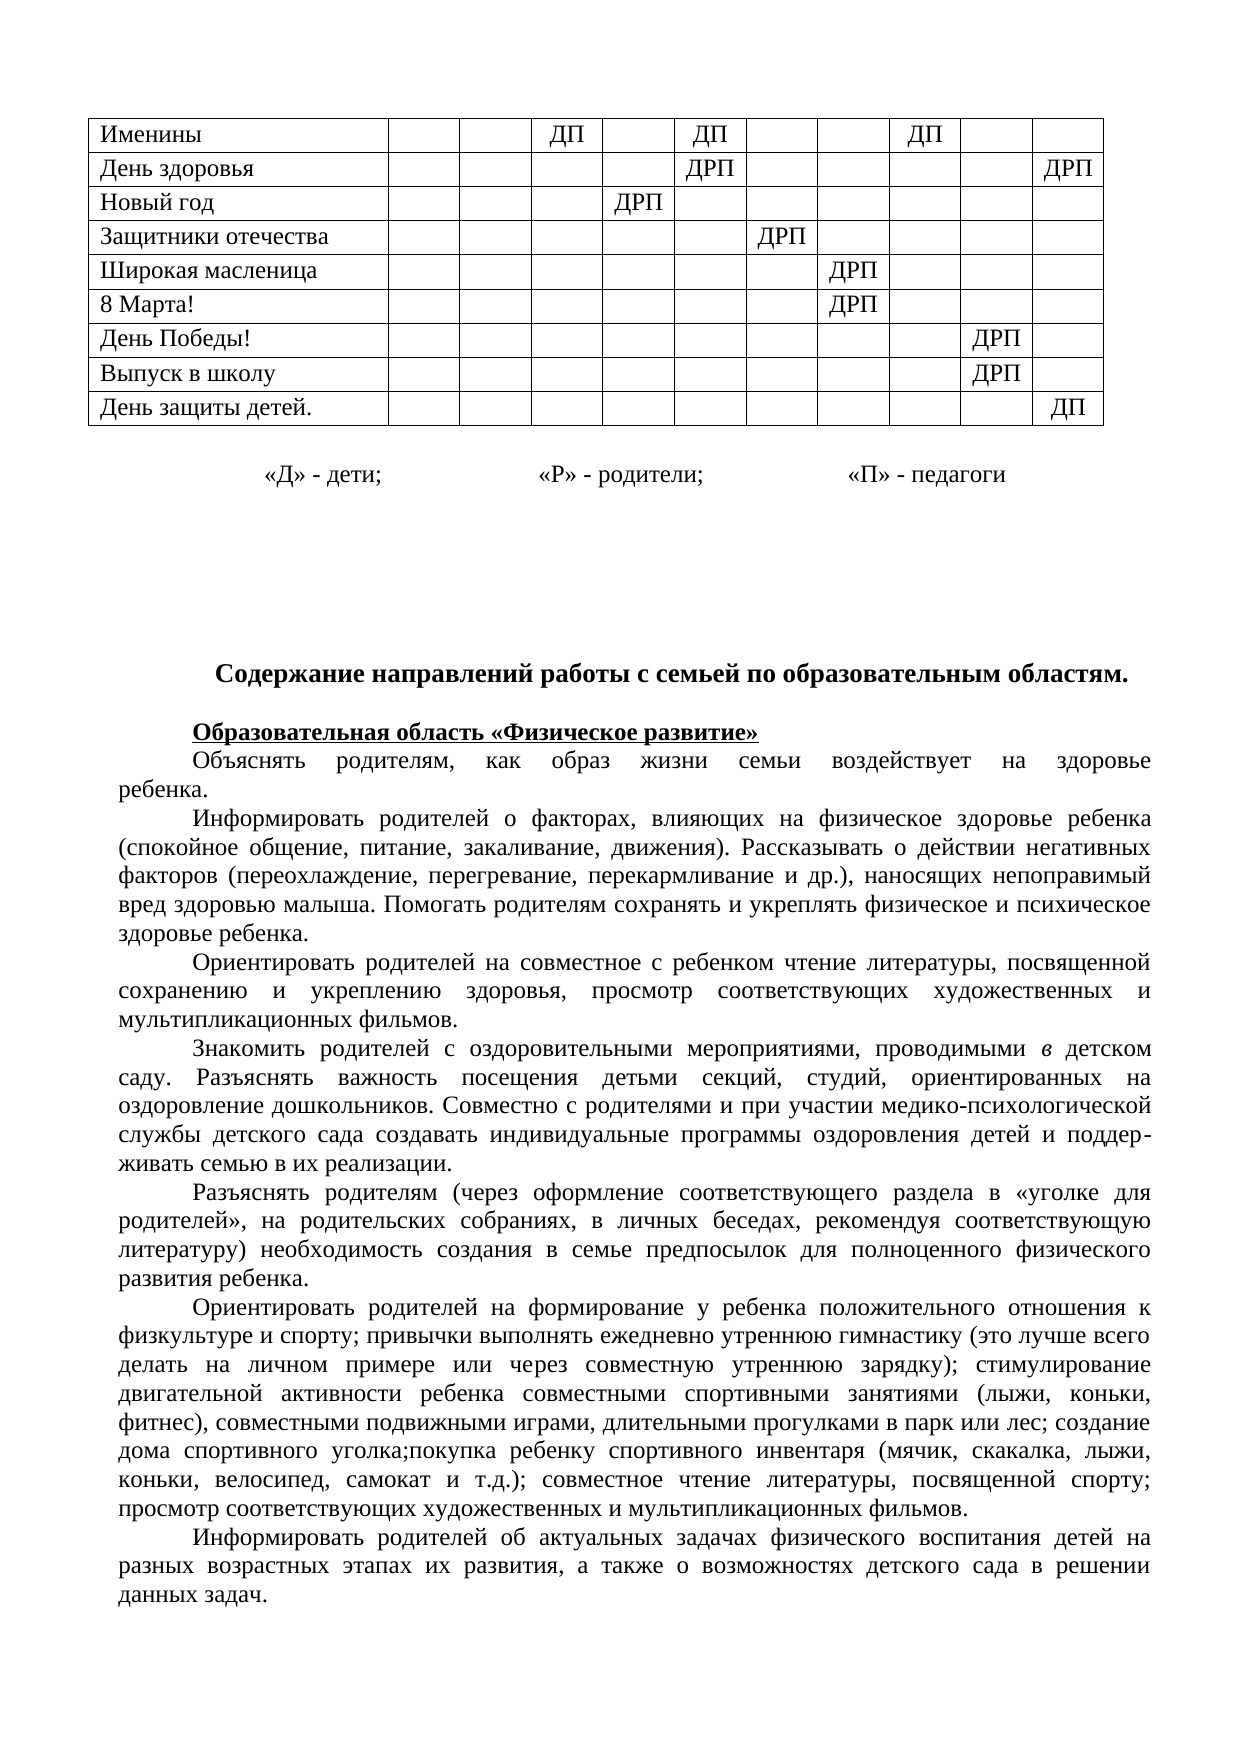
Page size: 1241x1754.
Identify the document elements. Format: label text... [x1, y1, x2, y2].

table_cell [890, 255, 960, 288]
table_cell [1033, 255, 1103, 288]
text Ориентировать родителей на формирование у ребенка положительного отношения к физкультуре и спорту; привычки выполнять ежедневно утреннюю гимнастику (это лучше всего делать на личном примере или через совместную утреннюю зарядку); стимулирование двигательной активности ребенка совместными спортивными занятиями (лыжи, коньки, фитнес), совместными подвижными играми, длительными прогулками в парк или лес; создание дома спортивного уголка;покупка ребенку спортивного инвентаря (мячик, скакалка, лыжи, коньки, велосипед, самокат и т.д.); совместное чтение литературы, посвященной спорту; просмотр соответствующих художественных и мультипликационных фильмов. [118, 1292, 1152, 1522]
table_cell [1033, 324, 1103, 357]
text Ориентировать родителей на совместное с ребенком чтение литературы, посвященной сохранению и укреплению здоровья, просмотр соответствующих художественных и мультипликационных фильмов. [118, 947, 1152, 1033]
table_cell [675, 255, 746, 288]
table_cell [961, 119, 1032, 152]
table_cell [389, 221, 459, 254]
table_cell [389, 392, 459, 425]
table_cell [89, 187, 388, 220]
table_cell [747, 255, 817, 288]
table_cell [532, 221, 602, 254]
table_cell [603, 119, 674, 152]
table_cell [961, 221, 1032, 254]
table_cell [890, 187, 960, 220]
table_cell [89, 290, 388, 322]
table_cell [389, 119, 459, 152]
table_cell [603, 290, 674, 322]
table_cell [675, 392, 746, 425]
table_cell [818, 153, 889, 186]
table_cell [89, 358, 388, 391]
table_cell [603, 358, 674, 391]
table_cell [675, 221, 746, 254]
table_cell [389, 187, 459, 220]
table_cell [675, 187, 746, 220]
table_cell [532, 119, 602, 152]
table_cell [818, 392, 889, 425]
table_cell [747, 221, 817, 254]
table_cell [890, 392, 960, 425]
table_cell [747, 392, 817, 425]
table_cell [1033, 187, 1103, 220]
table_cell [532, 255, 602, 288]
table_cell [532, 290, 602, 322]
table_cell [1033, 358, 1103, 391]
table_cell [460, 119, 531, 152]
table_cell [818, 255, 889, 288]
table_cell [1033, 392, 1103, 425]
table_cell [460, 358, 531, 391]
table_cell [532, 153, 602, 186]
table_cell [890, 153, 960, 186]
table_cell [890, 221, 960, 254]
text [118, 459, 1152, 487]
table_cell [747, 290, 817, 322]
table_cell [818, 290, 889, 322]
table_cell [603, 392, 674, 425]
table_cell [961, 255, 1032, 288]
text Образовательная область «Физическое развитие» [118, 717, 1152, 746]
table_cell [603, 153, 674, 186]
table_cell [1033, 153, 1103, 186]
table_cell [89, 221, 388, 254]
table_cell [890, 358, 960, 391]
text Содержание направлений работы с семьей по образовательным областям. [118, 657, 1152, 688]
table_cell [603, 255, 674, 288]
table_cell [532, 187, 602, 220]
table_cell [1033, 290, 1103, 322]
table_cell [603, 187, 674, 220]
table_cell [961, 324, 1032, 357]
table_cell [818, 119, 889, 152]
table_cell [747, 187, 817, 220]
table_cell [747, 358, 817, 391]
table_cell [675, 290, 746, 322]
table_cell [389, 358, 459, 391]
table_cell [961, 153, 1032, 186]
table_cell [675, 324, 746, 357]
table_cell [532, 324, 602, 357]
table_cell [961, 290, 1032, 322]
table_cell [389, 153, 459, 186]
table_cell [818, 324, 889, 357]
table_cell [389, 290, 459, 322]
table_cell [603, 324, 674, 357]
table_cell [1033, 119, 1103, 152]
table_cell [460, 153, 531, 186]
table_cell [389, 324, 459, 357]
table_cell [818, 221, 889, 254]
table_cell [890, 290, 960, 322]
text Информировать родителей о факторах, влияющих на физическое здоровье ребенка (спокойное общение, питание, закаливание, движения). Рассказывать о действии негативных факторов (переохлаждение, перегревание, перекармливание и др.), наносящих непоправимый вред здоровью малыша. Помогать родителям сохранять и укреплять физическое и психическое здоровье ребенка. [118, 803, 1152, 947]
text Информировать родителей об актуальных задачах физического воспитания детей на разных возрастных этапах их развития, а также о возможностях детского сада в решении данных задач. [118, 1522, 1152, 1608]
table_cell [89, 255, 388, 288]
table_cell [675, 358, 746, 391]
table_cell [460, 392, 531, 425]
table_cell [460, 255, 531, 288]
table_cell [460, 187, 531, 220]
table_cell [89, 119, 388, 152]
text Знакомить родителей с оздоровительными мероприятиями, проводимыми в детском саду. Разъяснять важность посещения детьми секций, студий, ориентированных на оздоровление дошкольников. Совместно с родителями и при участии медико-психологической службы детского сада создавать индивидуальные программы оздоровления детей и поддерживать семью в их реализации. [118, 1033, 1152, 1177]
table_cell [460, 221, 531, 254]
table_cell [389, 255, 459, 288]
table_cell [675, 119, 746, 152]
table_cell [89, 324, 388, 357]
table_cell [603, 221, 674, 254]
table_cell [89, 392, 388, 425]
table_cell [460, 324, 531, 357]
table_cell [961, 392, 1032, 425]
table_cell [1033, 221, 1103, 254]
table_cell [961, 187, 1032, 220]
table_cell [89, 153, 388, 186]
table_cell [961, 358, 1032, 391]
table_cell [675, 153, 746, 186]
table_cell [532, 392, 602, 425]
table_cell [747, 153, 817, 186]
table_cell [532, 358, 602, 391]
text Разъяснять родителям (через оформление соответствующего раздела в «уголке для родителей», на родительских собраниях, в личных беседах, рекомендуя соответствующую литературу) необходимость создания в семье предпосылок для полноценного физического развития ребенка. [118, 1177, 1152, 1292]
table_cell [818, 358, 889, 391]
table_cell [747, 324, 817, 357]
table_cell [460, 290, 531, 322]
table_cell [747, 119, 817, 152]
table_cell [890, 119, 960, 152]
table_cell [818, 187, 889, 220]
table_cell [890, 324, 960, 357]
text Объяснять родителям, как образ жизни семьи воздействует на здоровье ребенка. [118, 746, 1152, 803]
